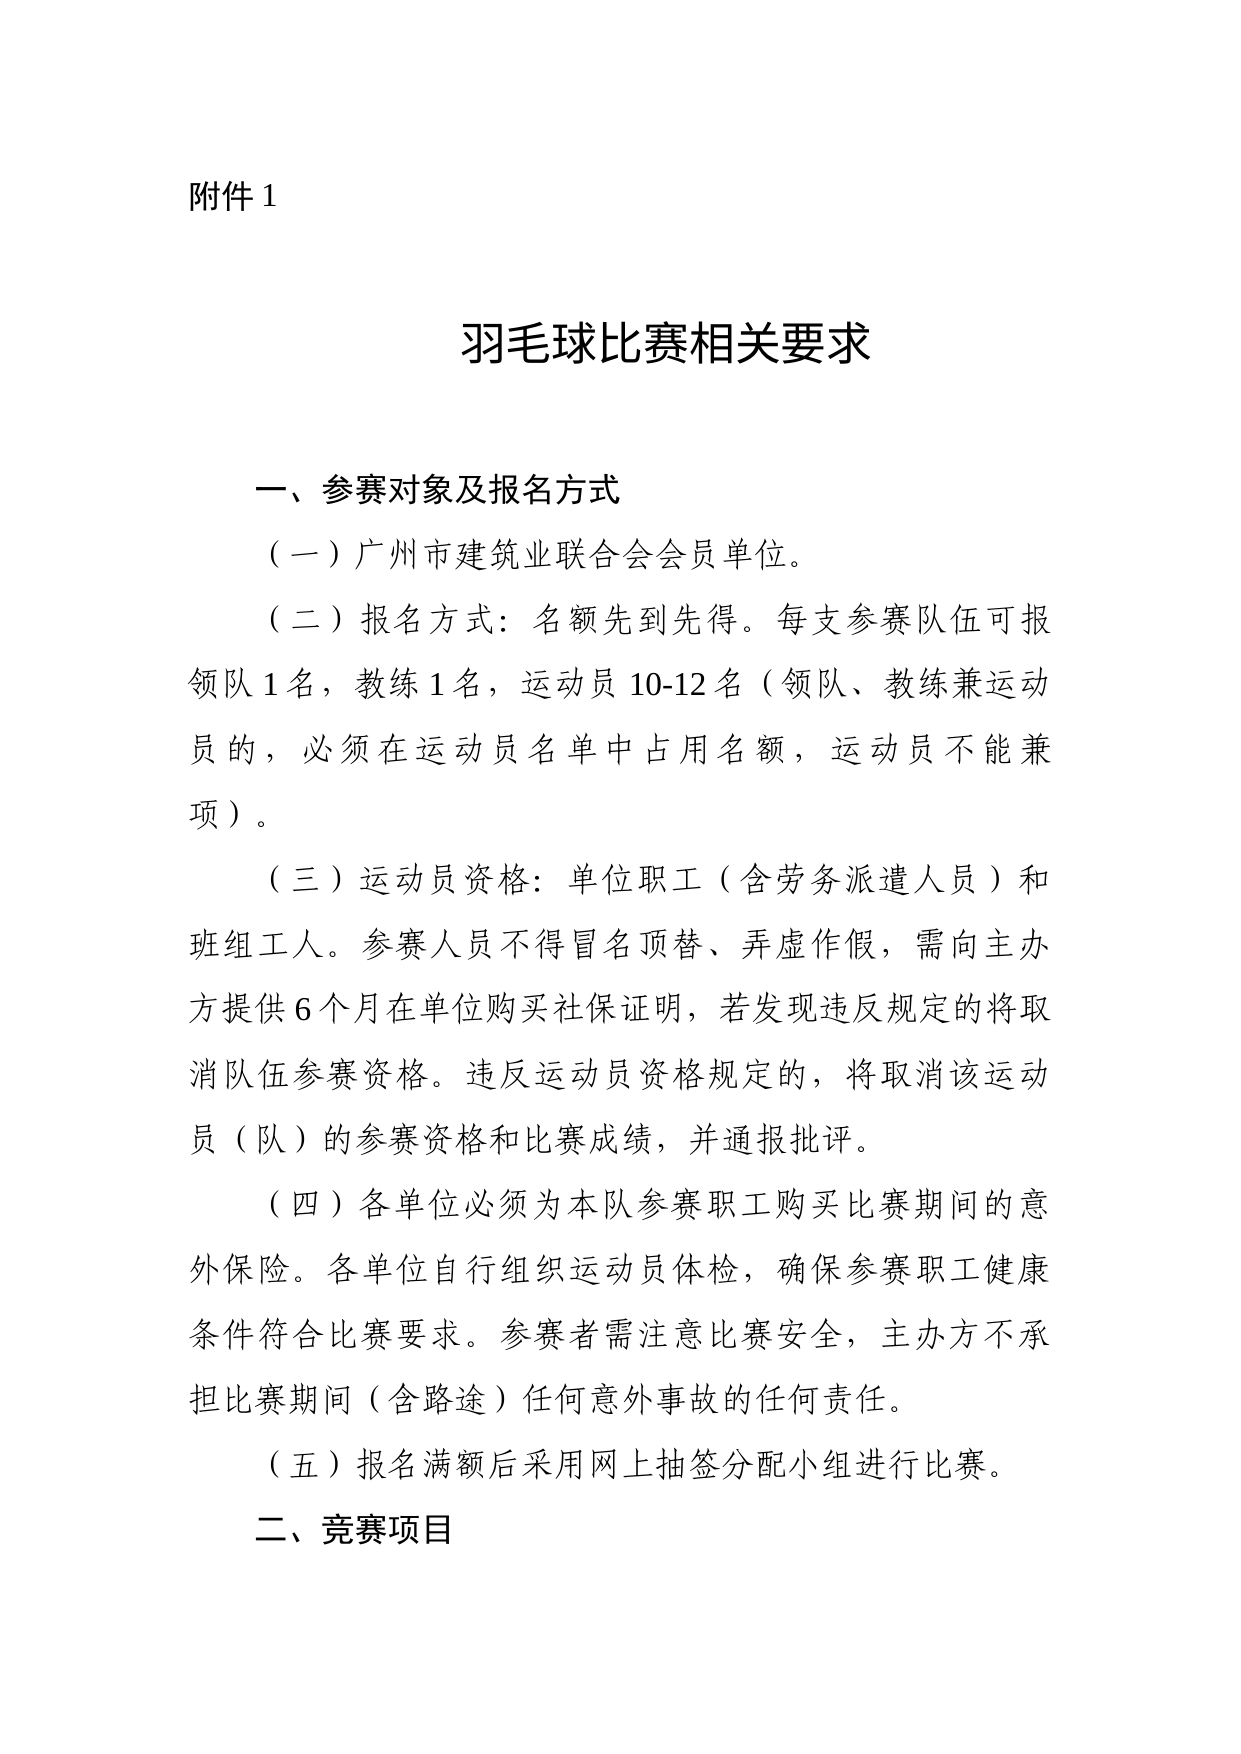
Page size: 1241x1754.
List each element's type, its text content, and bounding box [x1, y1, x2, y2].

list 附件1 [187, 162, 1053, 227]
text 羽毛球比赛相关要求 [187, 292, 1053, 389]
list 竞赛项目 [187, 1494, 1053, 1559]
text （一）广州市建筑业联合会会员单位。 [187, 519, 1053, 584]
text （四）各单位必须为本队参赛职工购买比赛期间的意外保险。各单位自行组织运动员体检，确保参赛职工健康条件符合比赛要求。参赛者需注意比赛安全，主办方不承担比赛期间（含路途）任何意外事故的任何责任。 [187, 1169, 1053, 1429]
list 一、参赛对象及报名方式 [187, 454, 1053, 519]
list 报名满额后采用网上抽签分配小组进行比赛。 [187, 1429, 1053, 1494]
text （二）报名方式：名额先到先得。每支参赛队伍可报领队1名，教练1名，运动员10-12名（领队、教练兼运动员的，必须在运动员名单中占用名额，运动员不能兼项）。 [187, 584, 1053, 844]
text （三）运动员资格：单位职工（含劳务派遣人员）和班组工人。参赛人员不得冒名顶替、弄虚作假，需向主办方提供6个月在单位购买社保证明，若发现违反规定的将取消队伍参赛资格。违反运动员资格规定的，将取消该运动员（队）的参赛资格和比赛成绩，并通报批评。 [187, 844, 1053, 1169]
